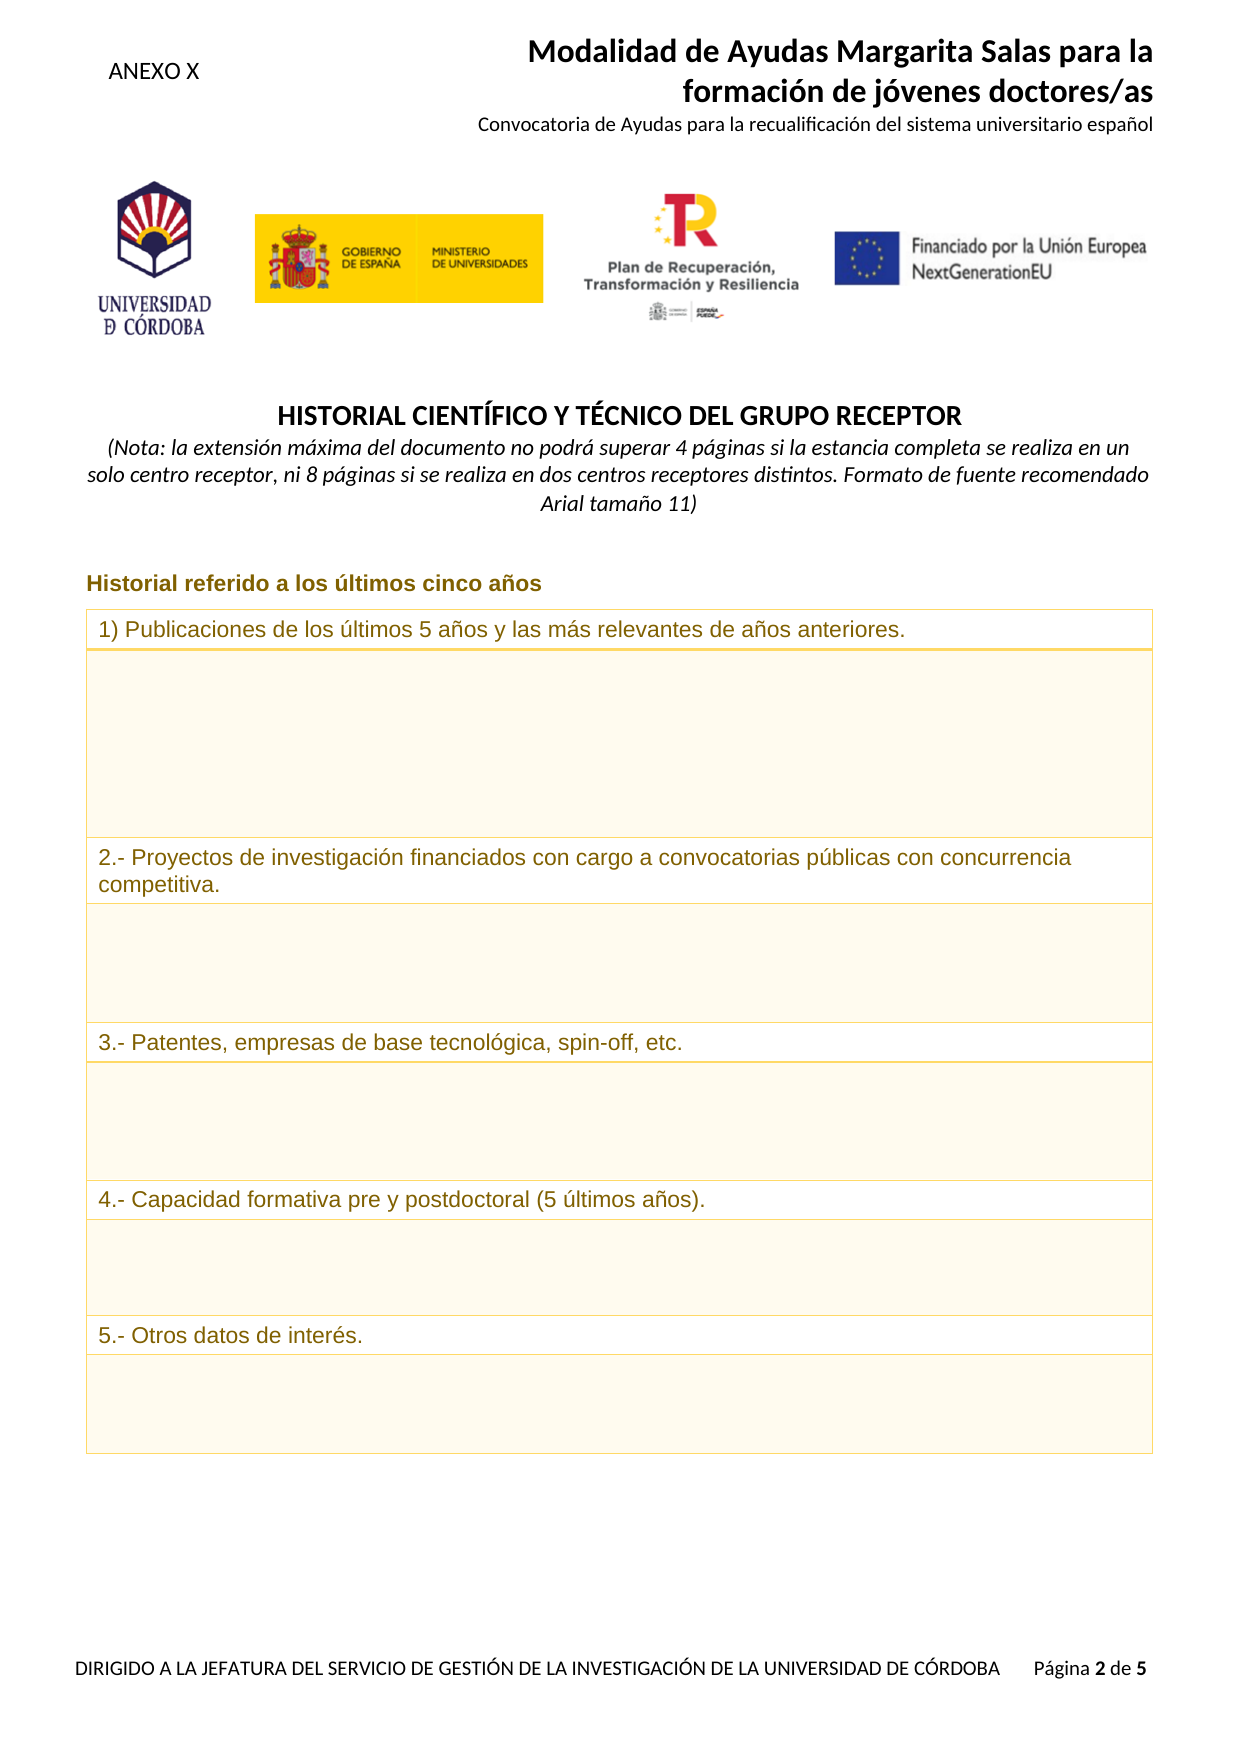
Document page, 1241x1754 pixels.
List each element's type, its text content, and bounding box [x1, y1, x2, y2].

picture [93, 175, 215, 341]
picture [834, 231, 1148, 286]
picture [581, 193, 801, 323]
table_cell Historial referido a los últimos cinco años [75, 545, 1165, 1454]
picture [254, 214, 544, 303]
